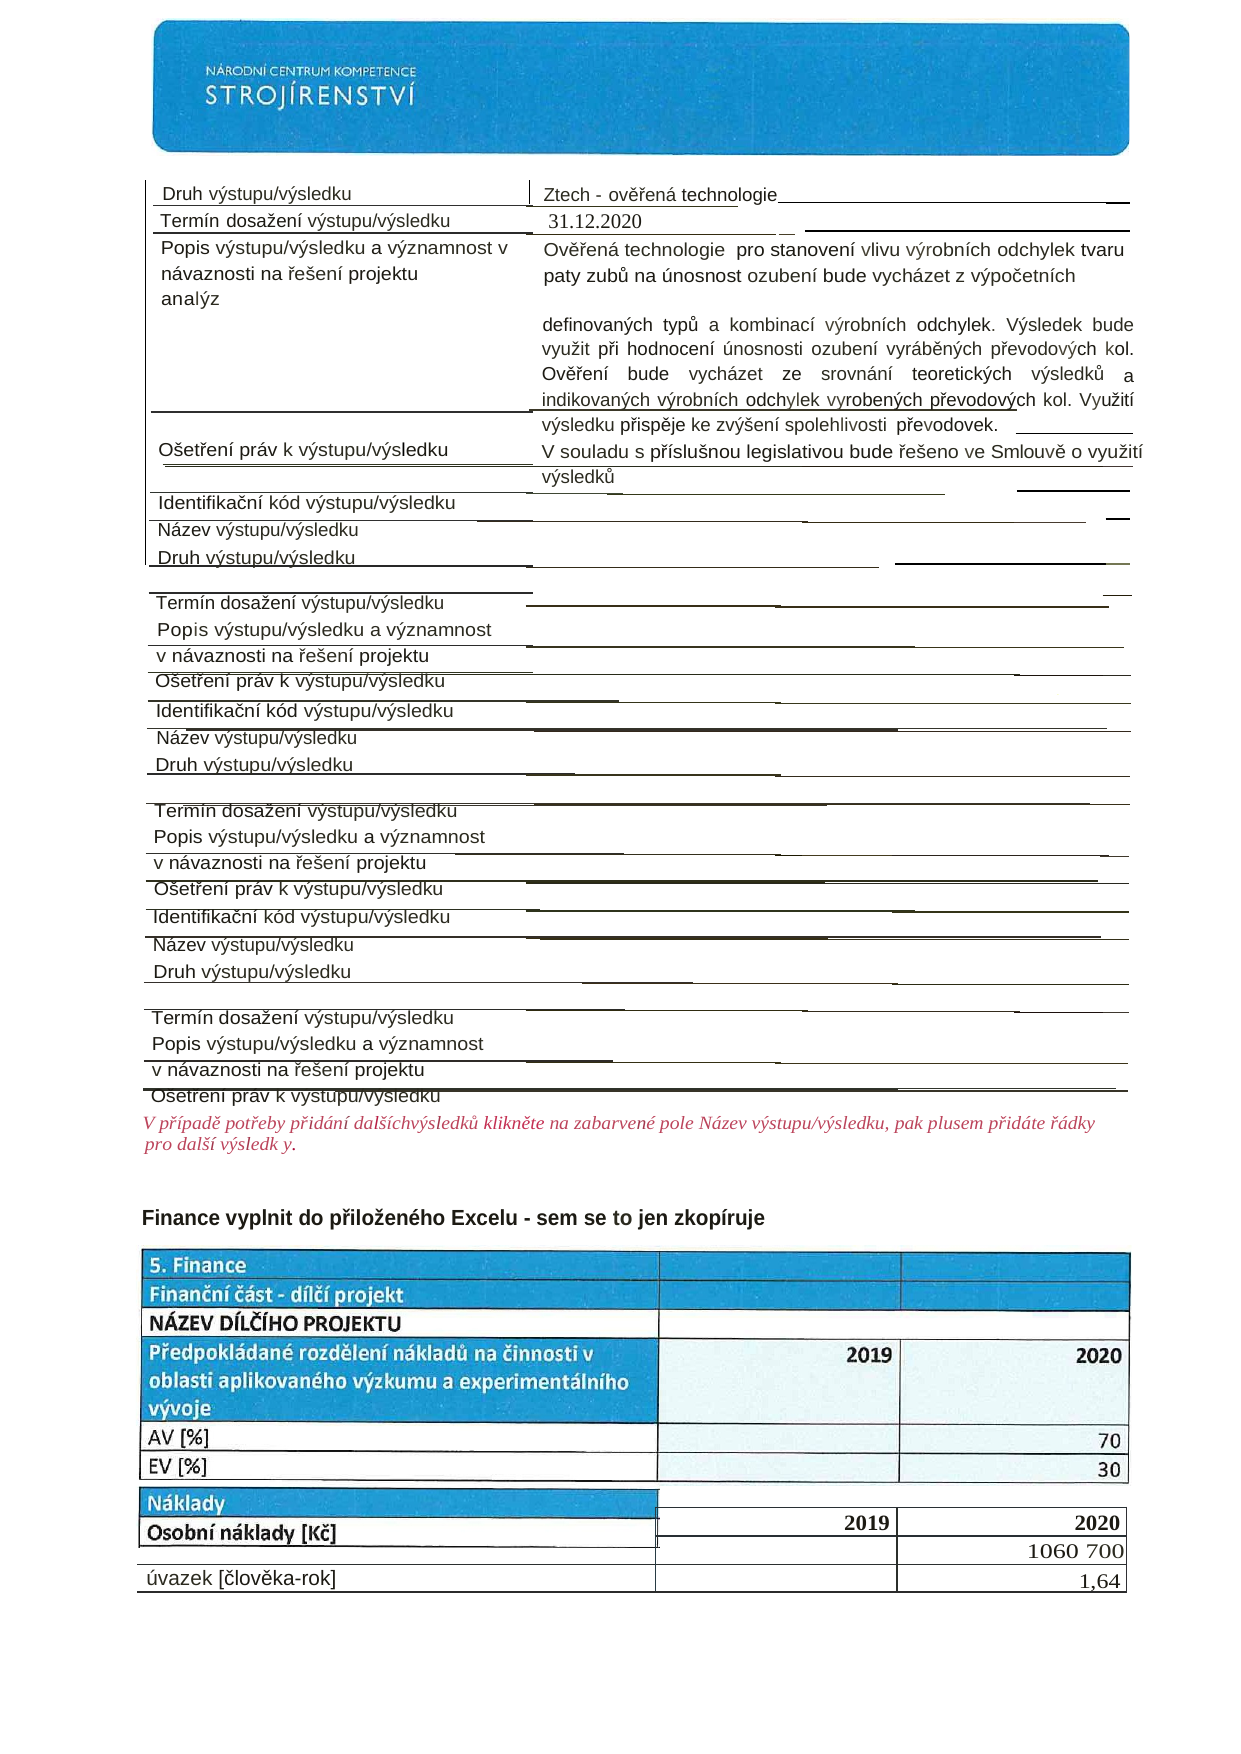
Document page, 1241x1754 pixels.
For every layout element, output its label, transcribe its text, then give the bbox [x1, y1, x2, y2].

text Identifikační kód výstupu/výsledku Název výstupu/výsledku [156, 700, 493, 748]
table_cell úvazek [člověka-rok] [137, 1565, 655, 1591]
text Termín dosažení výstupu/výsledku Popis výstupu/výsledku a významnost v návaznosti na řešení projektu [151, 1006, 488, 1081]
text Druh výstupu/výsledku [155, 753, 1144, 775]
text Termín dosažení výstupu/výsledku [156, 592, 1144, 614]
picture [135, 1245, 1132, 1548]
text Termín dosažení výstupu/výsledku Popis výstupu/výsledku a významnost v návaznosti na řešení projektu [153, 800, 493, 874]
text Popis výstupu/výsledku a významnost v návaznosti na řešení projektu [156, 619, 493, 666]
table_cell 1,64 [898, 1565, 1126, 1591]
table_cell [656, 1537, 896, 1564]
table_cell 1060 700 [898, 1537, 1126, 1564]
text Popis výstupu/výsledku a významnost v Ověřená technologie pro stanovení vlivu výrobních odchylek tvaru návaznosti na řešení projektu paty zubů na únosnost ozubení bude vycházet z výpočetních analýz [161, 237, 1127, 309]
table_header 2020 [898, 1508, 1126, 1535]
text Ošetření práv k výstupu/výsledku V souladu s příslušnou legislativou bude řešeno ve Smlouvě o využití [158, 439, 1144, 463]
text Druh výstupu/výsledku [153, 962, 1144, 983]
table_cell [656, 1565, 896, 1591]
text Druh výstupu/výsledku [157, 546, 1144, 568]
text Ošetření práv k výstupu/výsledku Identifikační kód výstupu/výsledku Název výstupu/výsledku [153, 878, 493, 956]
text definovaných typů a kombinací výrobních odchylek. Výsledek bude využit při hodnocení únosnosti ozubení vyráběných převodových kol. Ověření bude vycházet ze srovnání teoretických výsledků a indikovaných výrobních odchylek vyrobených převodových kol. Využití výsledku přispěje ke zvýšení spolehlivosti převodovek. [542, 313, 1134, 436]
text V případě potřeby přidání dalšíchvýsledků klikněte na zabarvené pole Název výstupu/výsledku, pak plusem přidáte řádky pro další výsledk y. [142, 1113, 1097, 1155]
text Druh výstupu/výsledku Ztech - ověřená technologie Termín dosažení výstupu/výsledku 31.12.2020 [160, 182, 1109, 233]
text Ošetření práv k výstupu/výsledku [151, 1085, 1144, 1107]
table_header 2019 [656, 1508, 896, 1535]
text Identifikační kód výstupu/výsledku Název výstupu/výsledku [157, 492, 493, 540]
table_header [137, 1507, 655, 1564]
text Ošetření práv k výstupu/výsledku [155, 671, 1144, 692]
text Finance vyplnit do přiloženého Excelu - sem se to jen zkopíruje [142, 1204, 1144, 1230]
text výsledků [540, 466, 617, 487]
picture [151, 18, 1130, 156]
